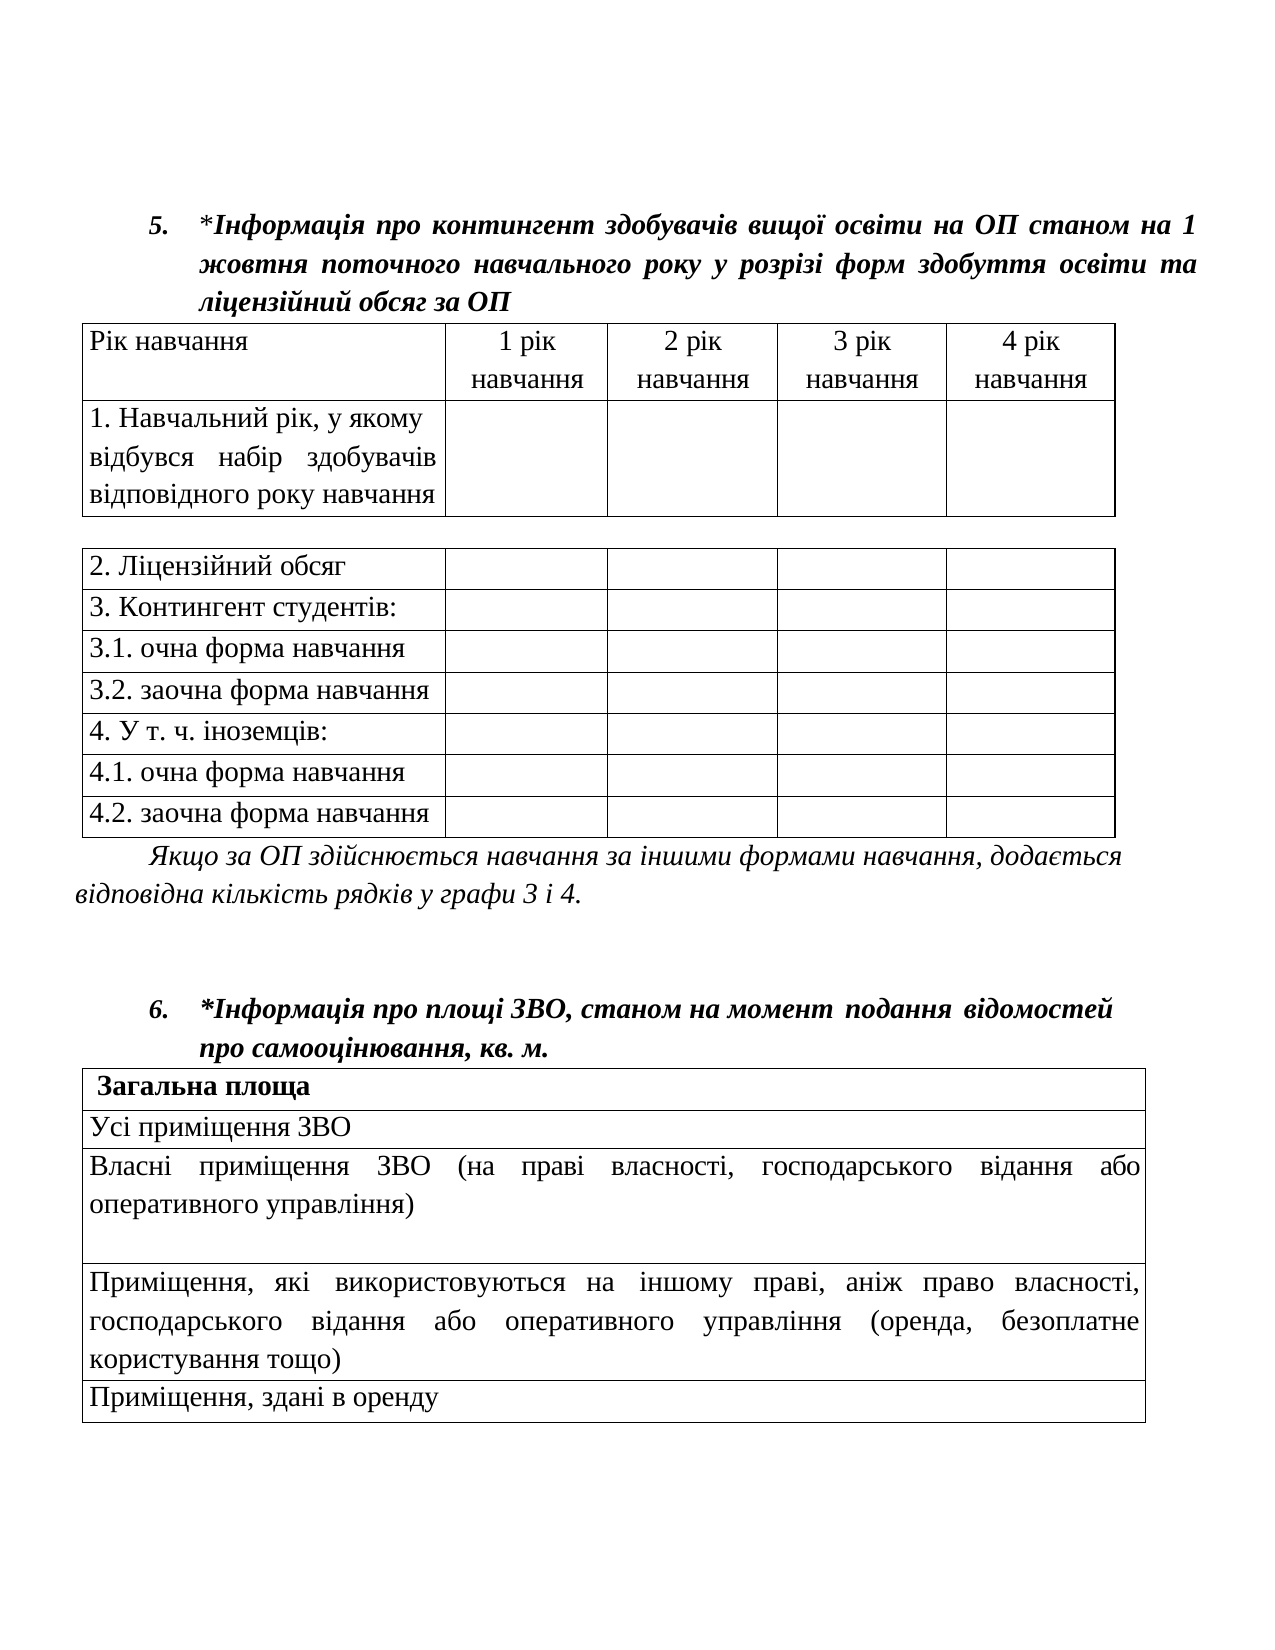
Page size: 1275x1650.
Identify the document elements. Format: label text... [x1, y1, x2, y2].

table_header 4 рік навчання [947, 324, 1114, 400]
table_cell 3.2. заочна форма навчання [83, 673, 445, 713]
table_cell 4.1. очна форма навчання [83, 755, 445, 796]
list *Інформація про площі ЗВО, станом на момент подання відомостей про самооцінювання, кв. м. [149, 991, 1145, 1063]
table_cell [947, 755, 1114, 796]
table_cell [608, 673, 777, 713]
table_cell [608, 401, 777, 516]
table_header 2. Ліцензійний обсяг [83, 549, 445, 589]
table_cell [947, 401, 1114, 516]
table_header [446, 549, 607, 589]
table_cell Приміщення, здані в оренду [83, 1381, 1145, 1422]
table_cell [947, 797, 1114, 837]
table_cell [778, 673, 946, 713]
table_cell [778, 797, 946, 837]
table_cell [446, 673, 607, 713]
table_cell [608, 590, 777, 630]
table_cell Усі приміщення ЗВО [83, 1111, 1145, 1147]
table_cell [778, 401, 946, 516]
table_header Загальна площа [83, 1069, 1145, 1109]
table_cell [446, 755, 607, 796]
table_cell 4. У т. ч. іноземців: [83, 714, 445, 754]
table_header 2 рік навчання [608, 324, 777, 400]
table_cell [947, 590, 1114, 630]
table_header [947, 549, 1114, 589]
table_cell [947, 631, 1114, 672]
table_cell 1. Навчальний рік, у якому відбувся набір здобувачів відповідного року навчання [83, 401, 445, 516]
table_cell [608, 797, 777, 837]
text Якщо за ОП здійснюється навчання за іншими формами навчання, додається відповідна кількість рядків у графи 3 і 4. [75, 838, 1237, 910]
table_cell [778, 631, 946, 672]
table_cell [446, 797, 607, 837]
table_cell [947, 673, 1114, 713]
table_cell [83, 1264, 1145, 1380]
table_cell Власні приміщення ЗВО (на праві власності, господарського відання або оперативного управління) [83, 1149, 1145, 1263]
table_cell [608, 755, 777, 796]
table_cell 4.2. заочна форма навчання [83, 797, 445, 837]
table_cell [778, 714, 946, 754]
table_cell [608, 631, 777, 672]
table_header 1 рік навчання [446, 324, 607, 400]
table_cell 3.1. очна форма навчання [83, 631, 445, 672]
table_cell [778, 590, 946, 630]
table_cell [608, 714, 777, 754]
table_cell [446, 714, 607, 754]
table_header [608, 549, 777, 589]
table_cell [446, 590, 607, 630]
table_header Рік навчання [83, 324, 445, 400]
table_cell [778, 755, 946, 796]
table_cell [446, 401, 607, 516]
table_cell [947, 714, 1114, 754]
table_cell [446, 631, 607, 672]
table_cell 3. Контингент студентів: [83, 590, 445, 630]
table_header [778, 549, 946, 589]
table_header 3 рік навчання [778, 324, 946, 400]
list *Інформація про контингент здобувачів вищої освіти на ОП станом на 1 жовтня поточного навчального року у розрізі форм здобуття освіти та ліцензійний обсяг за ОП [149, 207, 1201, 318]
